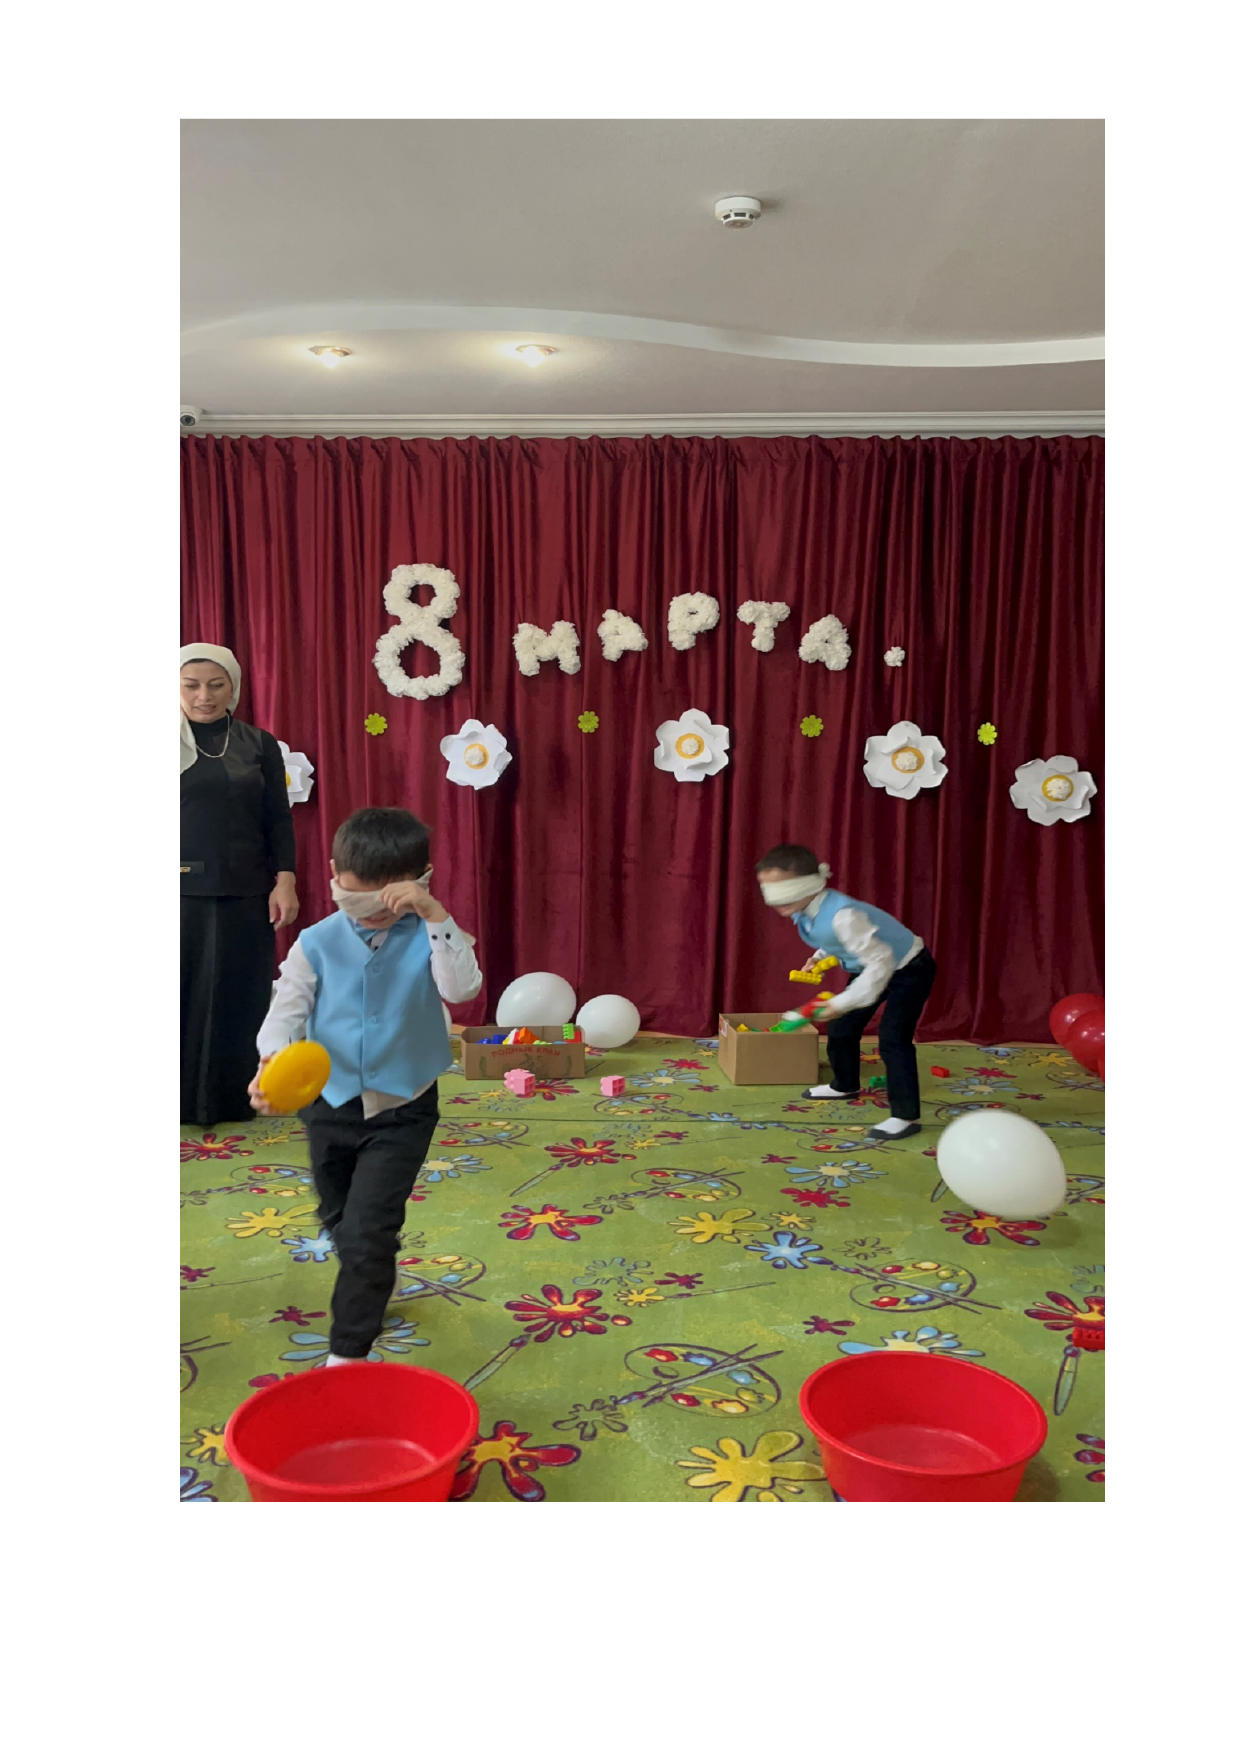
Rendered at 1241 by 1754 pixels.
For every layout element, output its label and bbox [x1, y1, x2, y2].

picture [181, 120, 1104, 1501]
